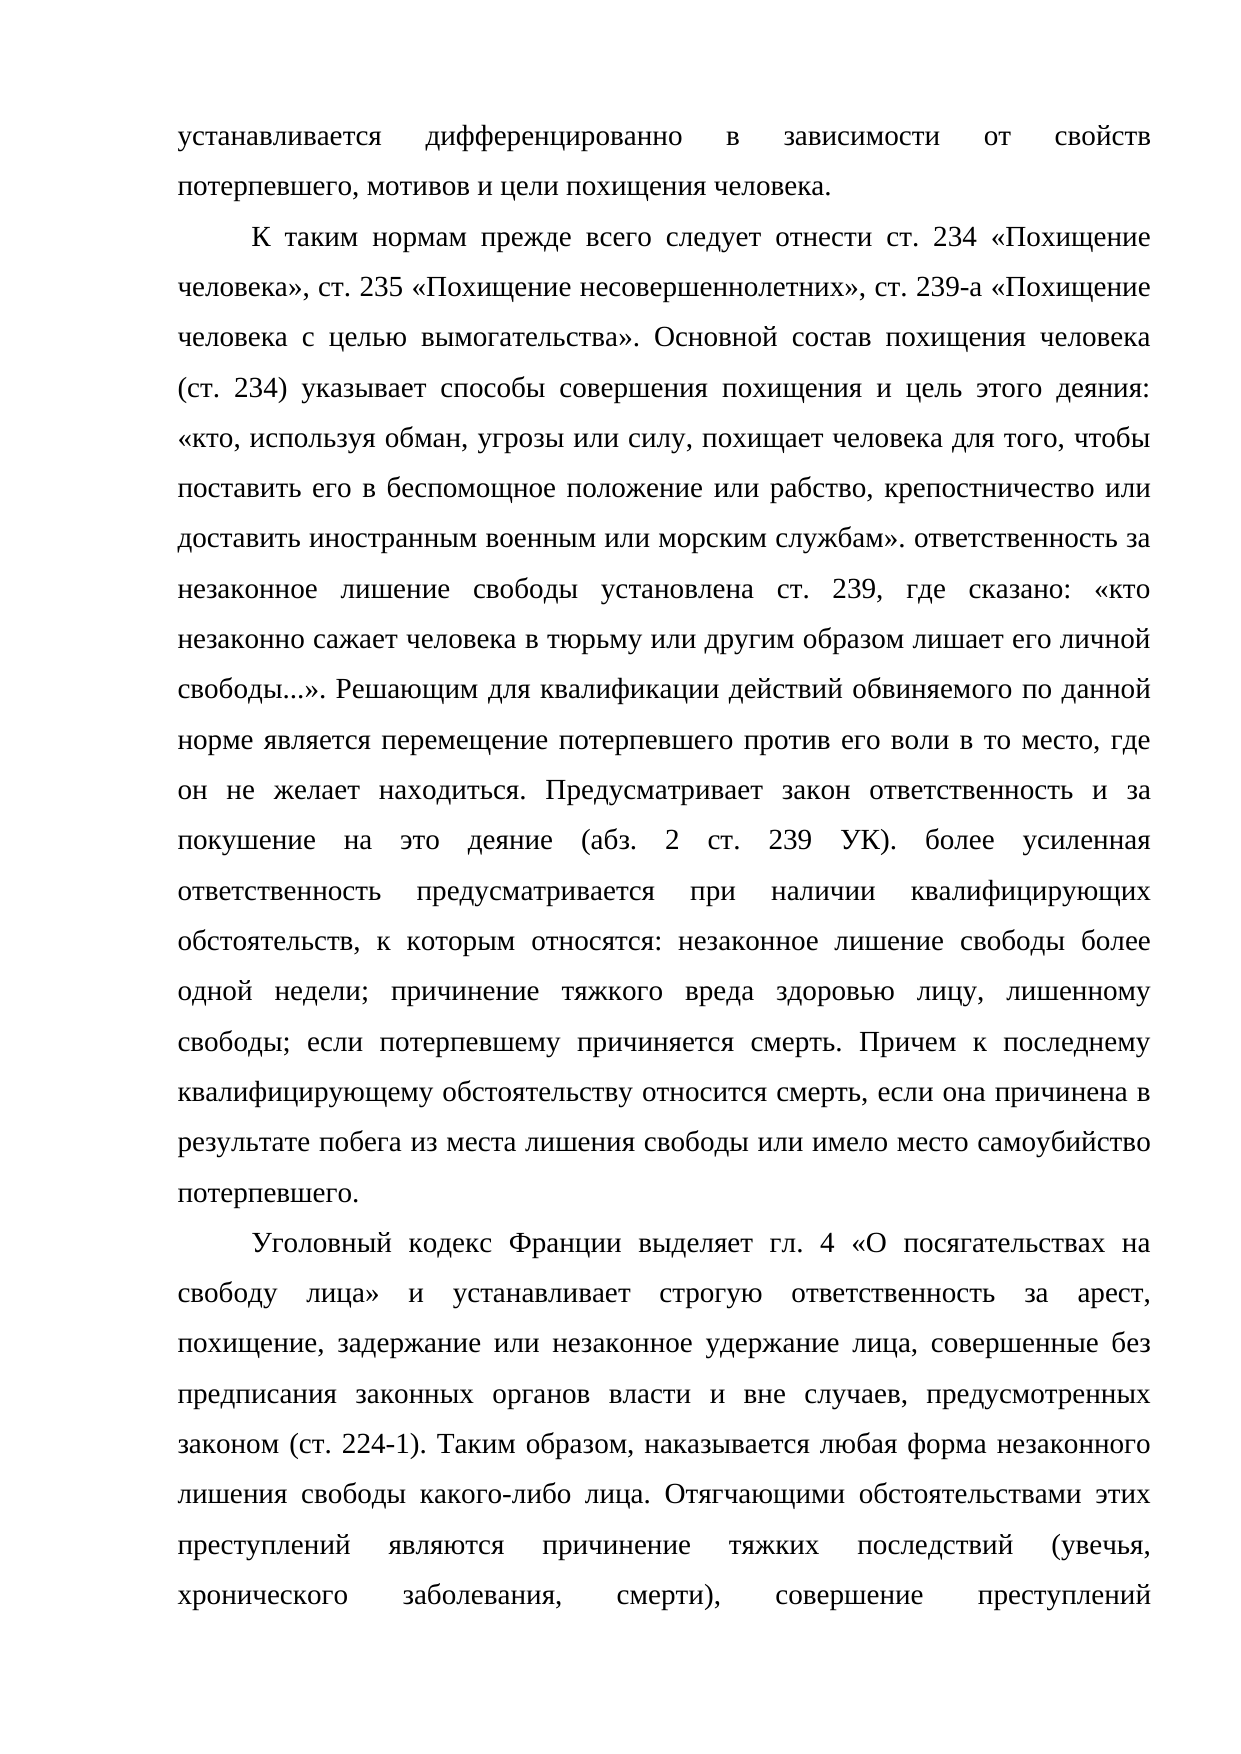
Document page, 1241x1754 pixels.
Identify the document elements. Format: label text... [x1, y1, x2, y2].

text К таким нормам прежде всего следует отнести ст. 234 «Похищение человека», ст. 235 «Похищение несовершеннолетних», ст. 239-а «Похищение человека с целью вымогательства». Основной состав похищения человека (ст. 234) указывает способы совершения похищения и цель этого деяния: «кто, используя обман, угрозы или силу, похищает человека для того, чтобы поставить его в беспомощное положение или рабство, крепостничество или доставить иностранным военным или морским службам». ответственность за незаконное лишение свободы установлена ст. 239, где сказано: «кто незаконно сажает человека в тюрьму или другим образом лишает его личной свободы...». Решающим для квалификации действий обвиняемого по данной норме является перемещение потерпевшего против его воли в то место, где он не желает находиться. Предусматривает закон ответственность и за покушение на это деяние (абз. 2 ст. 239 УК). более усиленная ответственность предусматривается при наличии квалифицирующих обстоятельств, к которым относятся: незаконное лишение свободы более одной недели; причинение тяжкого вреда здоровью лицу, лишенному свободы; если потерпевшему причиняется смерть. Причем к последнему квалифицирующему обстоятельству относится смерть, если она причинена в результате побега из места лишения свободы или имело место самоубийство потерпевшего. [177, 219, 1152, 1208]
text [177, 1225, 1152, 1611]
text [177, 118, 1152, 202]
